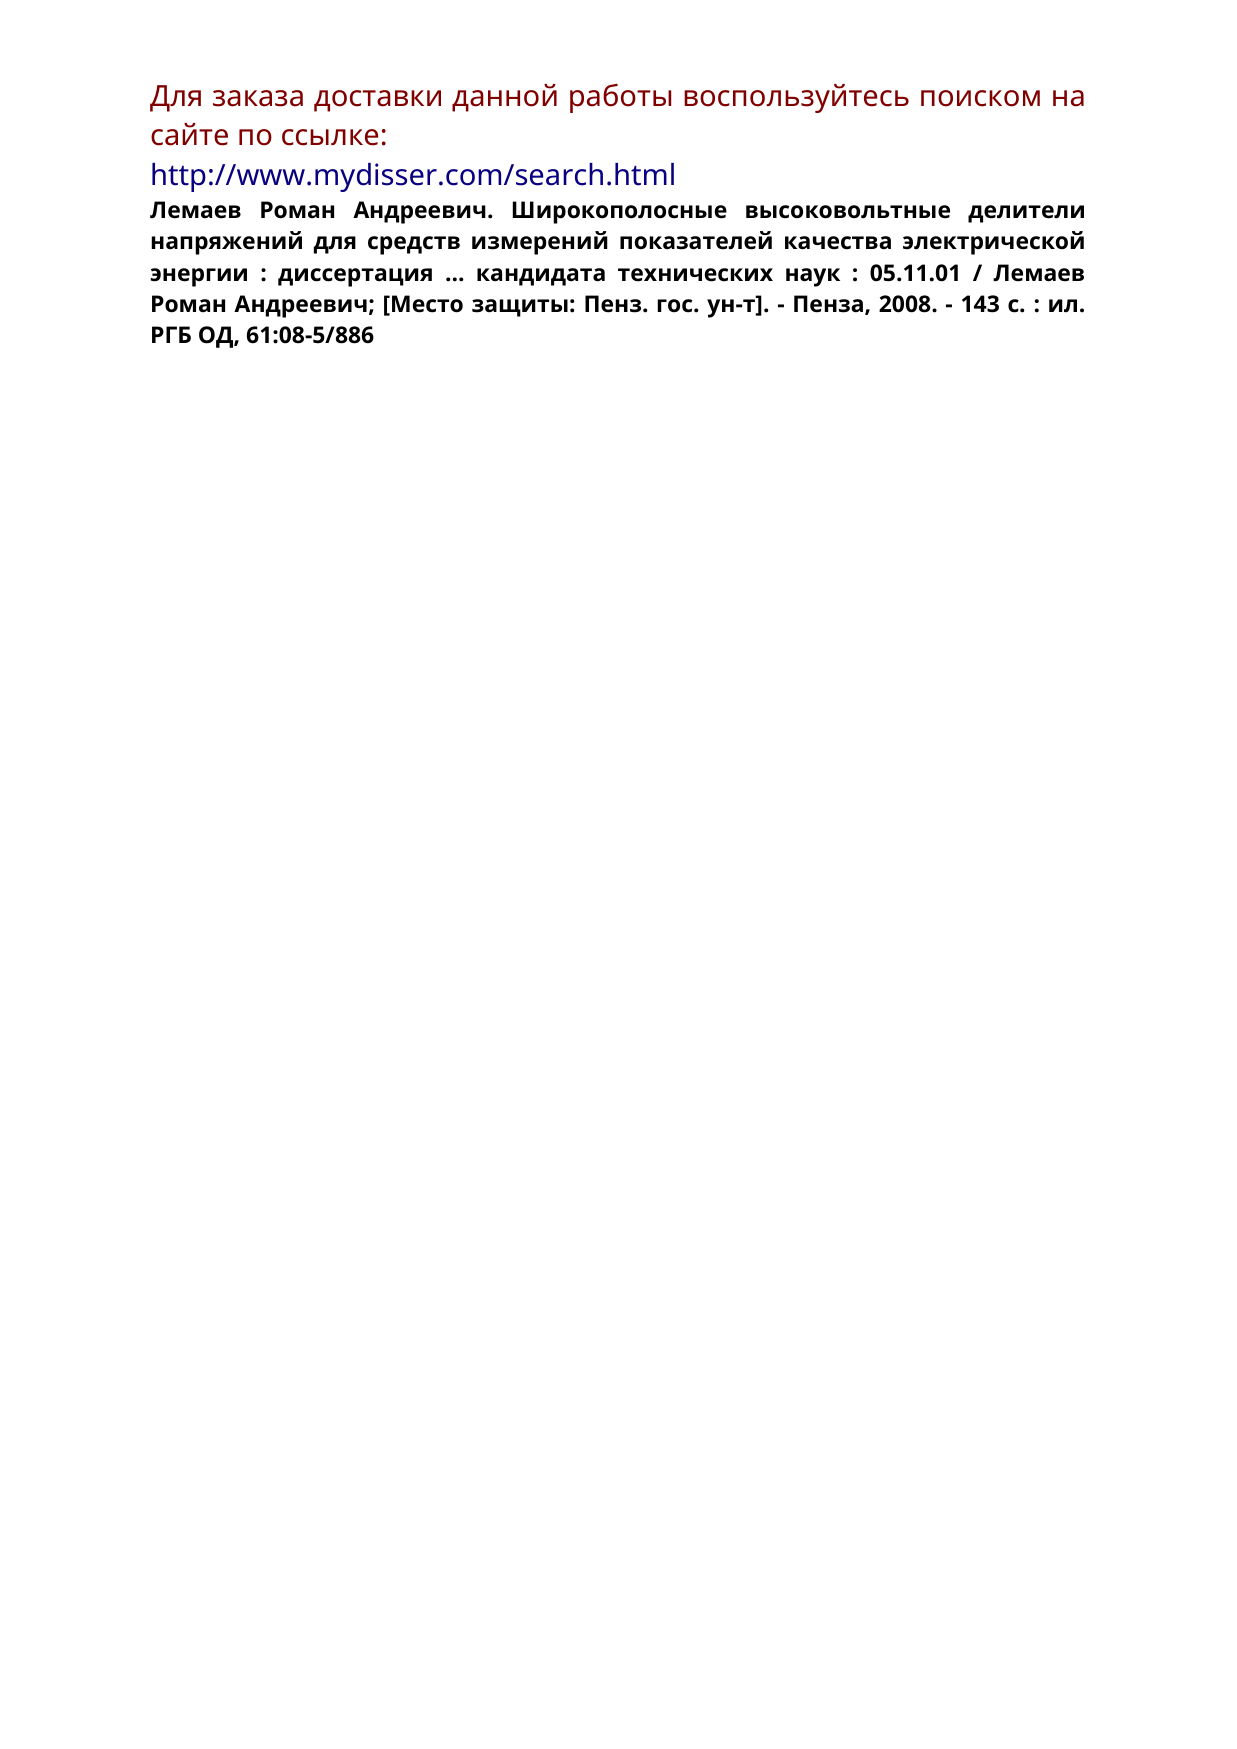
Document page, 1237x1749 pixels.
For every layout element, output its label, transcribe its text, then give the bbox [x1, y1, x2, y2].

text Лемаев Роман Андреевич. Широкополосные высоковольтные делители напряжений для средств измерений показателей качества электрической энергии : диссертация ... кандидата технических наук : 05.11.01 / Лемаев Роман Андреевич; [Место защиты: Пенз. гос. ун-т]. - Пенза, 2008. - 143 с. : ил. РГБ ОД, 61:08-5/886 [150, 194, 1086, 350]
